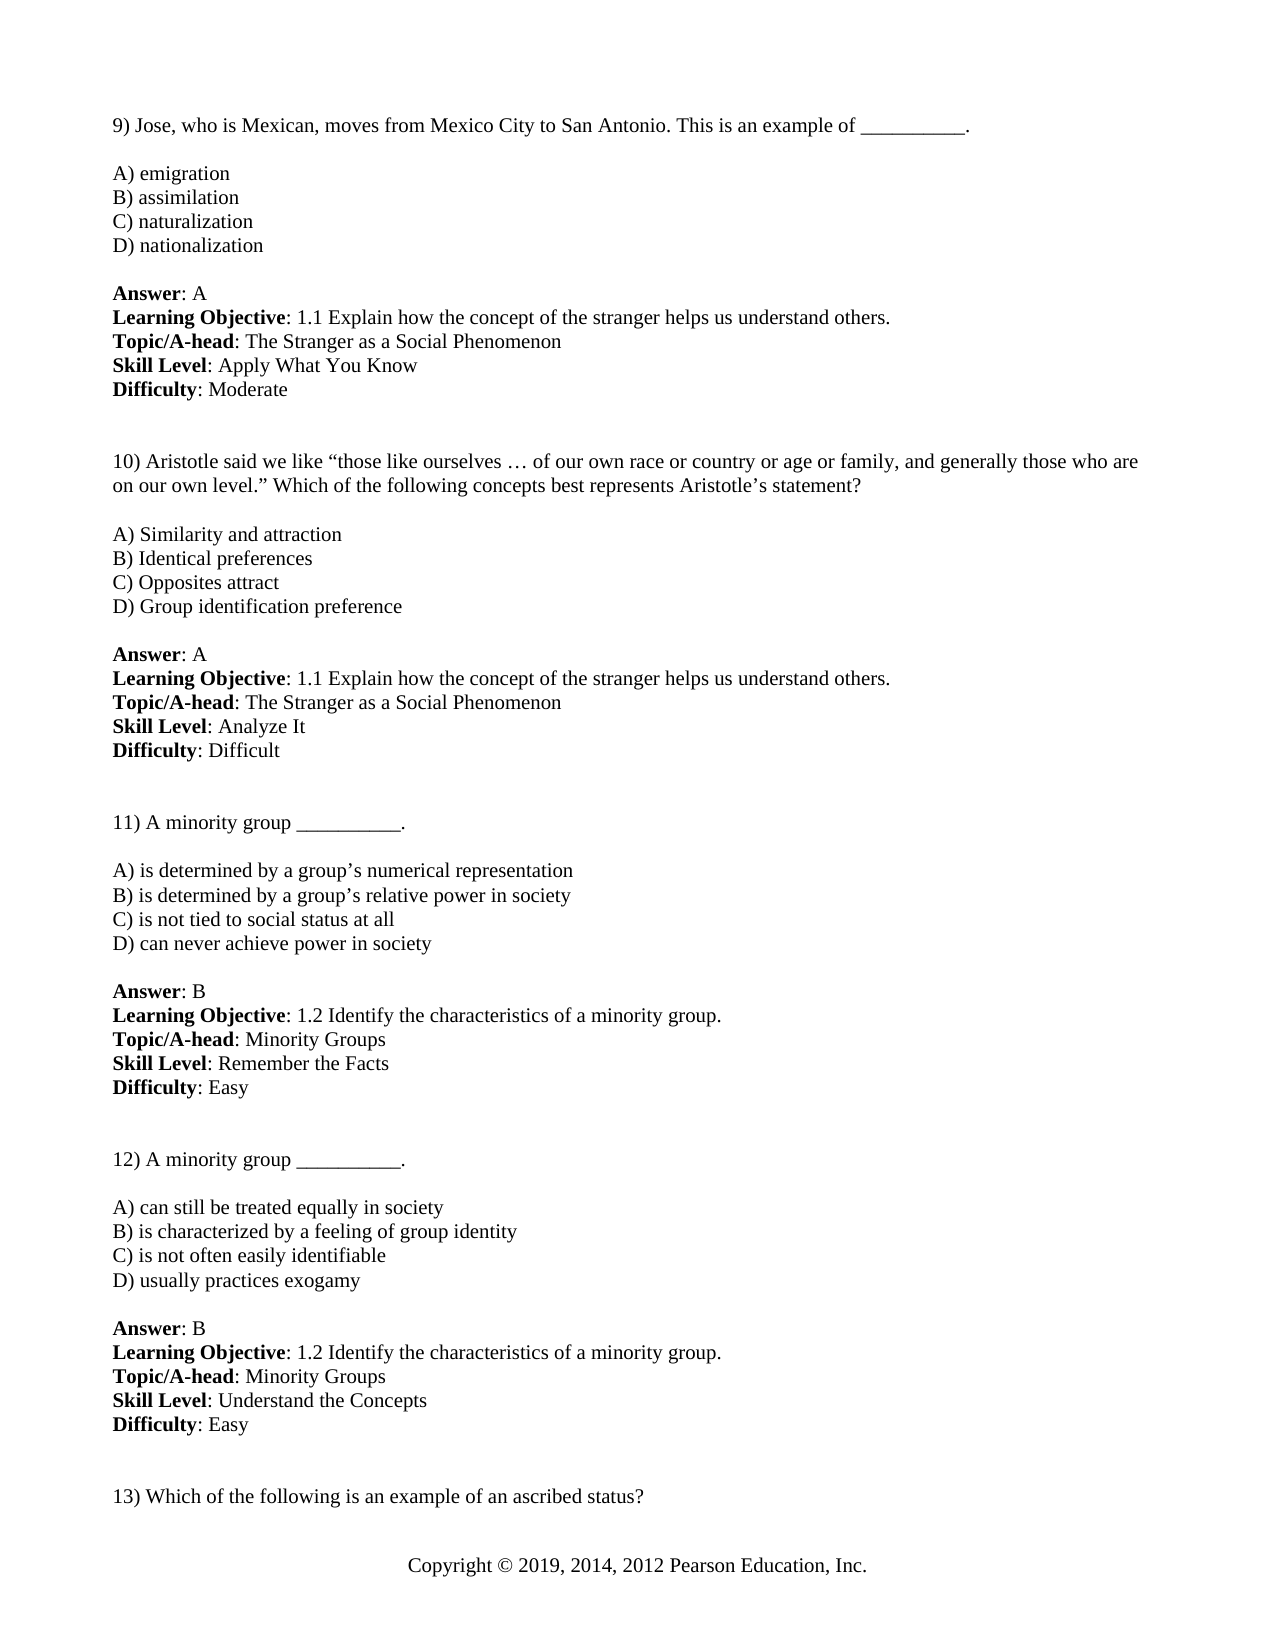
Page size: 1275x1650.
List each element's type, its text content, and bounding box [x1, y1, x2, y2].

text 9) Jose, who is Mexican, moves from Mexico City to San Antonio. This is an example of __________. [112, 112, 1162, 137]
text Difficulty: Difficult [112, 738, 1162, 762]
text Answer: B [112, 979, 1162, 1003]
text Skill Level: Remember the Facts [112, 1051, 1162, 1075]
text B) Identical preferences [112, 546, 1162, 570]
text D) Group identification preference [112, 594, 1162, 618]
text Difficulty: Easy [112, 1075, 1162, 1099]
text D) usually practices exogamy [112, 1267, 1162, 1292]
text Learning Objective: 1.1 Explain how the concept of the stranger helps us understand others. [112, 305, 1162, 329]
text C) is not tied to social status at all [112, 907, 1162, 931]
text D) nationalization [112, 233, 1162, 257]
text 10) Aristotle said we like “those like ourselves … of our own race or country or age or family, and generally those who are on our own level.” Which of the following concepts best represents Aristotle’s statement? [112, 449, 1162, 497]
text D) can never achieve power in society [112, 931, 1162, 955]
text Difficulty: Moderate [112, 377, 1162, 401]
text Answer: B [112, 1316, 1162, 1340]
text 11) A minority group __________. [112, 810, 1162, 834]
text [112, 1340, 1162, 1364]
text B) assimilation [112, 185, 1162, 209]
text A) can still be treated equally in society [112, 1195, 1162, 1219]
text 12) A minority group __________. [112, 1147, 1162, 1171]
text A) emigration [112, 161, 1162, 185]
text Skill Level: Analyze It [112, 714, 1162, 738]
text C) is not often easily identifiable [112, 1243, 1162, 1267]
text Answer: A [112, 281, 1162, 305]
text Learning Objective: 1.1 Explain how the concept of the stranger helps us understand others. [112, 666, 1162, 690]
text Topic/A-head: Minority Groups [112, 1364, 1162, 1388]
text 13) Which of the following is an example of an ascribed status? [112, 1484, 1162, 1508]
text B) is characterized by a feeling of group identity [112, 1219, 1162, 1243]
text C) naturalization [112, 209, 1162, 233]
text Answer: A [112, 642, 1162, 666]
text A) is determined by a group’s numerical representation [112, 858, 1162, 882]
text C) Opposites attract [112, 570, 1162, 594]
text B) is determined by a group’s relative power in society [112, 882, 1162, 907]
text Skill Level: Apply What You Know [112, 353, 1162, 377]
text Topic/A-head: The Stranger as a Social Phenomenon [112, 329, 1162, 353]
text Skill Level: Understand the Concepts [112, 1388, 1162, 1412]
text Learning Objective: 1.2 Identify the characteristics of a minority group. [112, 1003, 1162, 1027]
text Topic/A-head: Minority Groups [112, 1027, 1162, 1051]
text Difficulty: Easy [112, 1412, 1162, 1436]
text A) Similarity and attraction [112, 522, 1162, 546]
text Topic/A-head: The Stranger as a Social Phenomenon [112, 690, 1162, 714]
